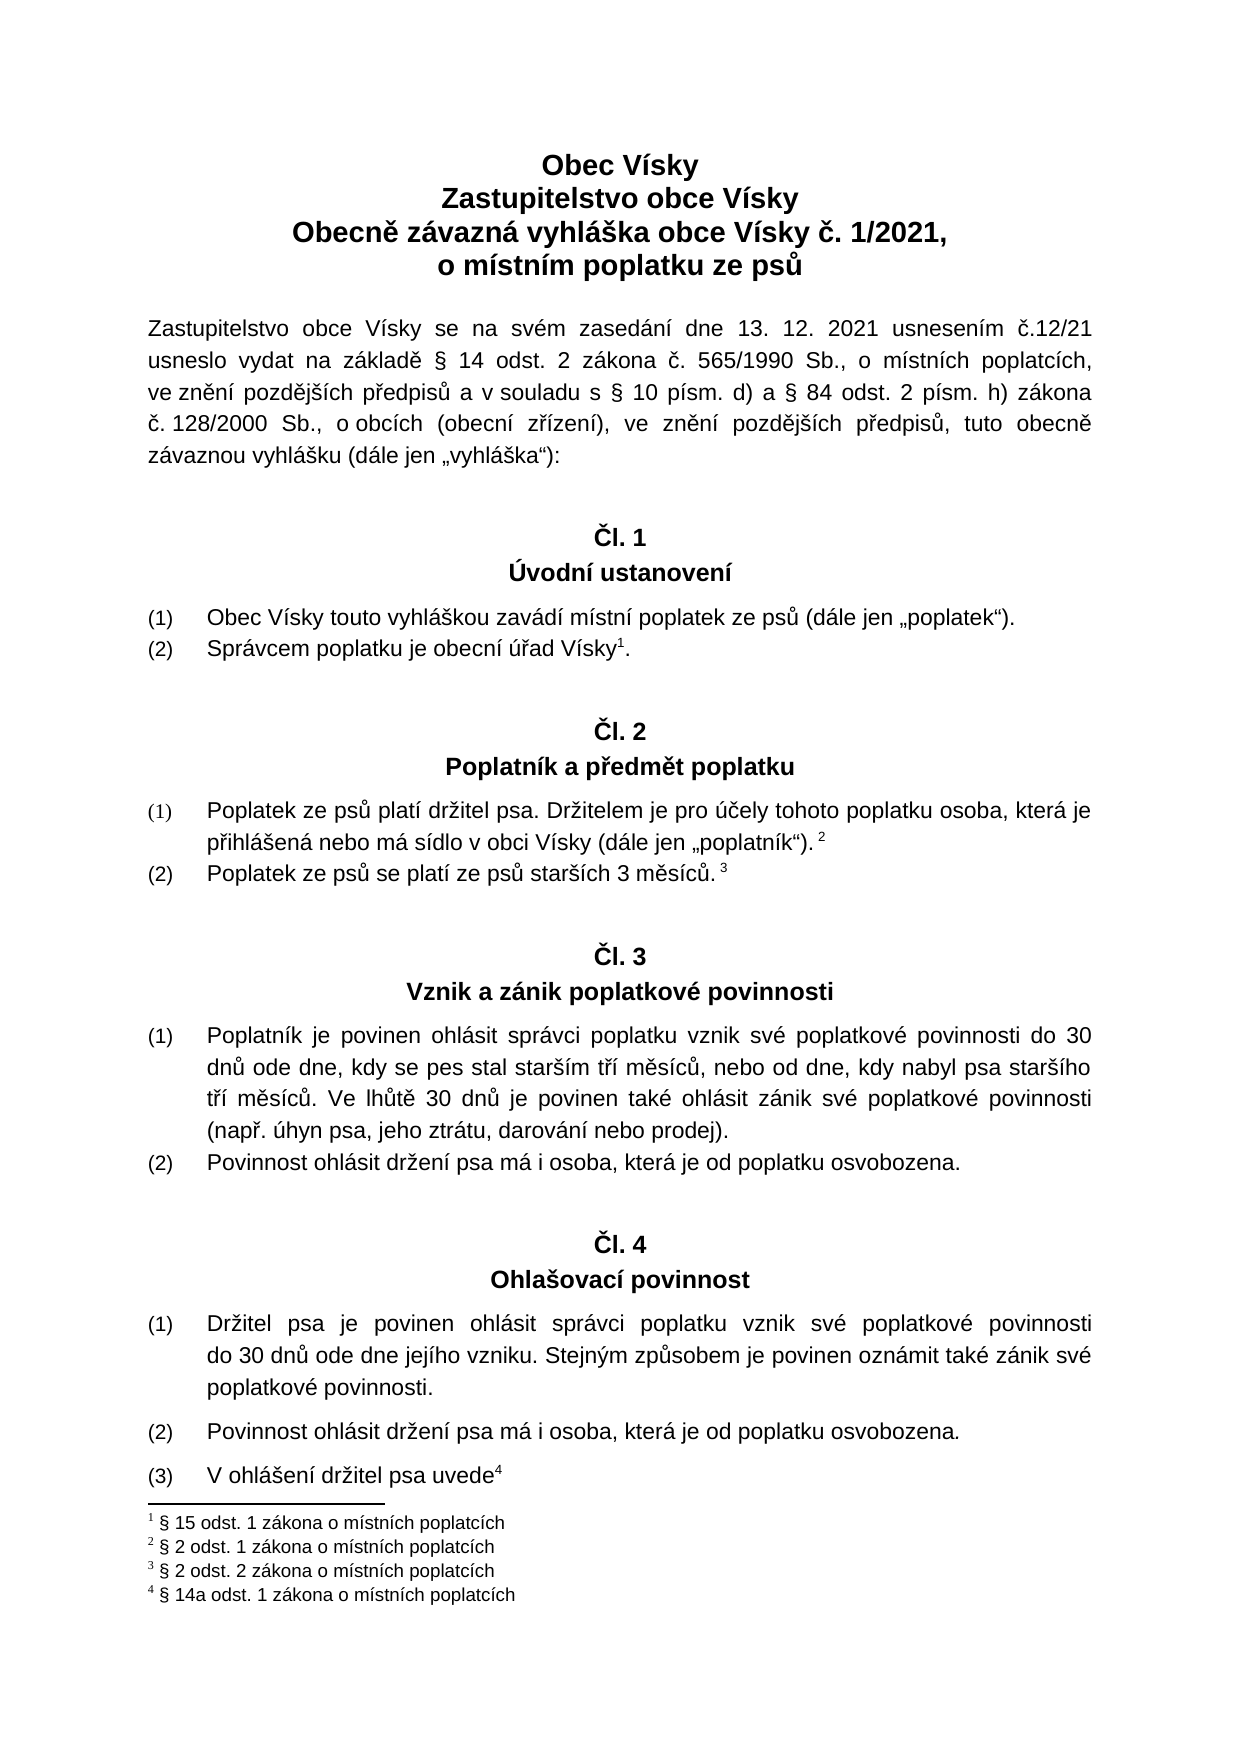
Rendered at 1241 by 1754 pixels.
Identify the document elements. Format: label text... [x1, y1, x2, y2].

list Povinnost ohlásit držení psa má i osoba, která je od poplatku osvobozena. [148, 1148, 1093, 1175]
text Čl. 3 [148, 942, 1093, 971]
text Obecně závazná vyhláška obce Vísky č. 1/2021, [148, 215, 1093, 248]
text Poplatník a předmět poplatku [148, 752, 1093, 780]
list Správcem poplatku je obecní úřad Vísky. [148, 635, 1093, 661]
text o místním poplatku ze psů [148, 248, 1093, 282]
list Poplatník je povinen ohlásit správci poplatku vznik své poplatkové povinnosti do 30 dnů ode dne, kdy se pes stal starším tří měsíců, nebo od dne, kdy nabyl psa staršího tří měsíců. Ve lhůtě 30 dnů je povinen také ohlásit zánik své poplatkové povinnosti (např. úhyn psa, jeho ztrátu, darování nebo prodej). [148, 1022, 1093, 1143]
list Poplatek ze psů se platí ze psů starších 3 měsíců. [148, 860, 1093, 887]
text Čl. 4 [148, 1230, 1093, 1259]
text Zastupitelstvo obce Vísky se na svém zasedání dne 13. 12. 2021 usnesením č.12/21 usneslo vydat na základě § 14 odst. 2 zákona č. 565/1990 Sb., o místních poplatcích, ve znění pozdějších předpisů a v souladu s § 10 písm. d) a § 84 odst. 2 písm. h) zákona č. 128/2000 Sb., o obcích (obecní zřízení), ve znění pozdějších předpisů, tuto obecně závaznou vyhlášku (dále jen „vyhláška“): [148, 315, 1093, 468]
list Držitel psa je povinen ohlásit správci poplatku vznik své poplatkové povinnosti do 30 dnů ode dne jejího vzniku. Stejným způsobem je povinen oznámit také zánik své poplatkové povinnosti. [148, 1310, 1093, 1400]
list V ohlášení držitel psa uvede [148, 1462, 1093, 1488]
text Ohlašovací povinnost [148, 1265, 1093, 1294]
text Čl. 2 [148, 717, 1093, 745]
text Čl. 1 [148, 523, 1093, 552]
list Obec Vísky touto vyhláškou zavádí místní poplatek ze psů (dále jen „poplatek“). [148, 603, 1093, 630]
list Poplatek ze psů platí držitel psa. Držitelem je pro účely tohoto poplatku osoba, která je přihlášená nebo má sídlo v obci Vísky (dále jen „poplatník“). [148, 797, 1093, 855]
text Obec Vísky [148, 148, 1093, 181]
text Úvodní ustanovení [148, 558, 1093, 587]
text Zastupitelstvo obce Vísky [148, 181, 1093, 215]
list Povinnost ohlásit držení psa má i osoba, která je od poplatku osvobozena. [148, 1418, 1093, 1444]
text Vznik a zánik poplatkové povinnosti [148, 977, 1093, 1006]
